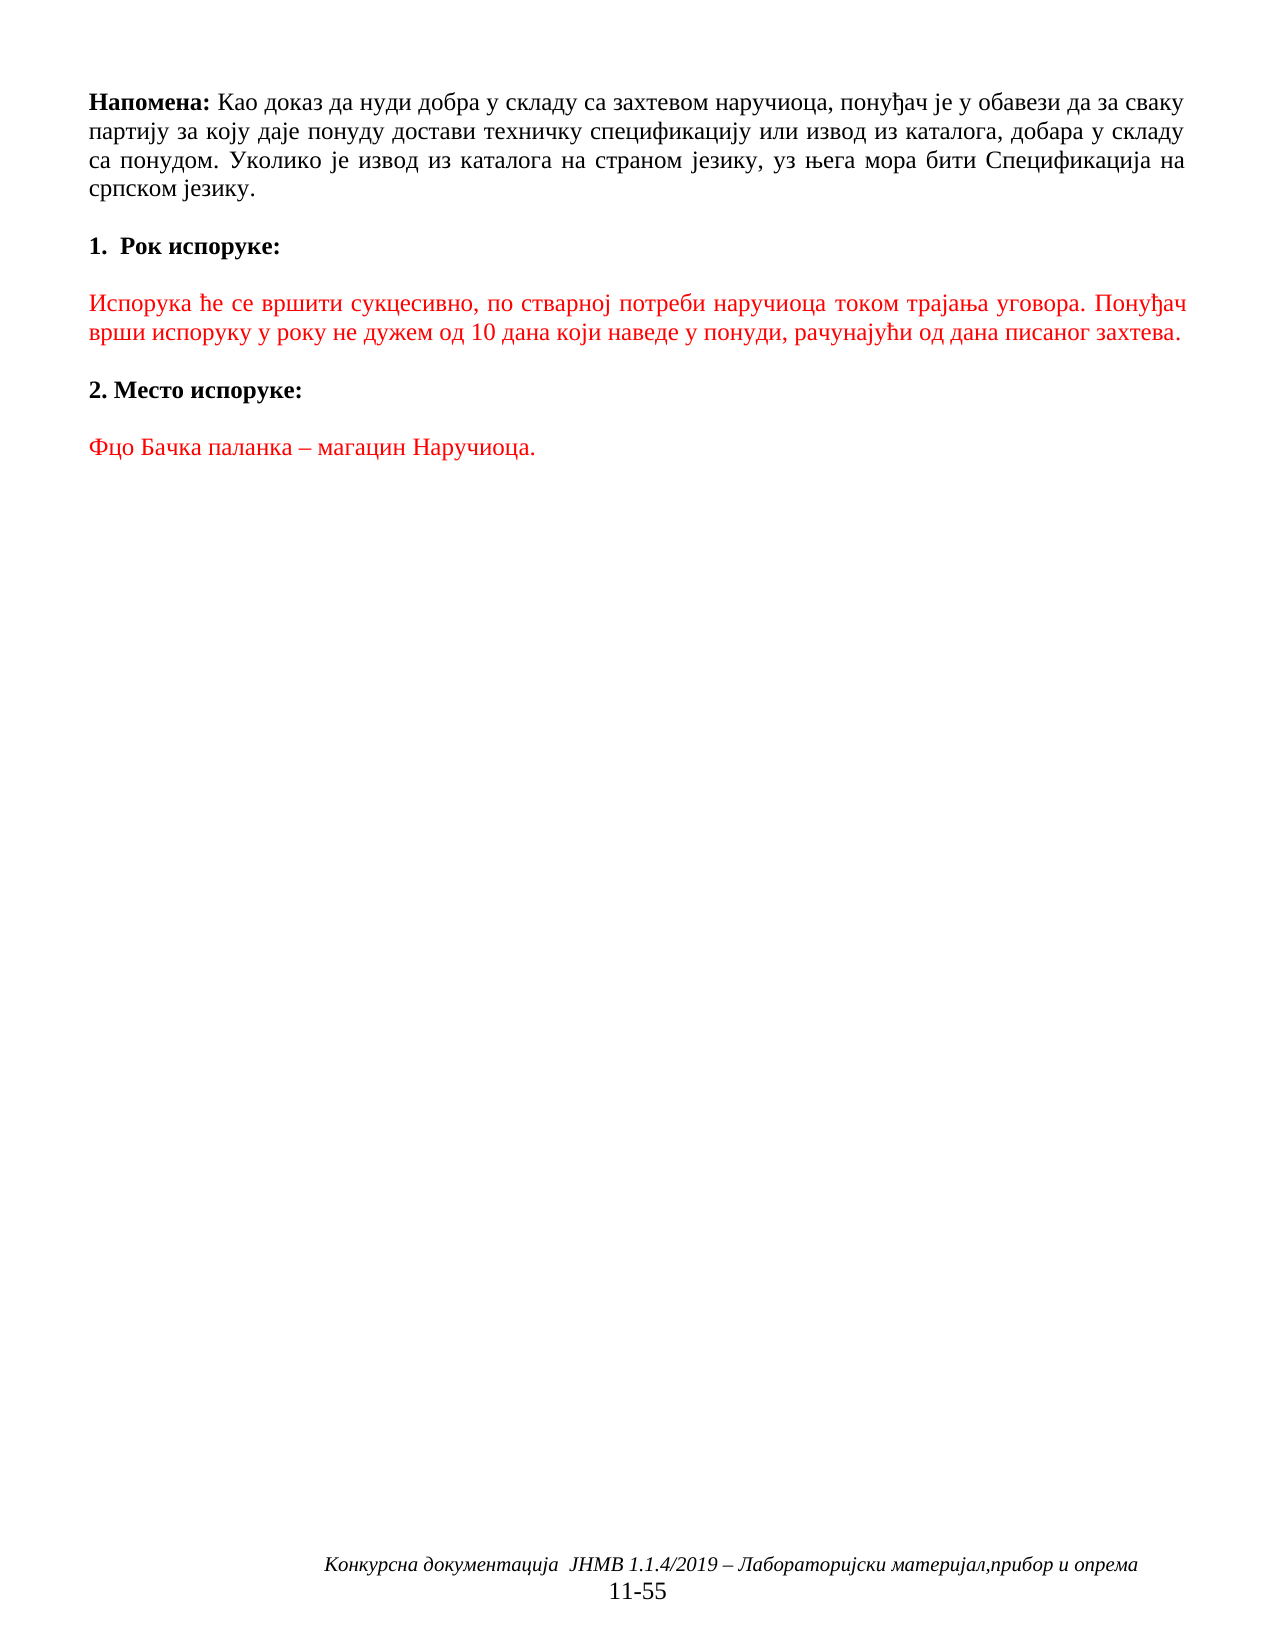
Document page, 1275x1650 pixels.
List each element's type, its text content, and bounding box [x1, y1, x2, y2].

text Испорука ће се вршити сукцесивно, по стварној потреби наручиоца током трајања уговора. Понуђач врши испоруку у року не дужем од 10 дана који наведе у понуди, рачунајући од дана писаног захтева. [88, 288, 1186, 346]
text 2. Место испоруке: [88, 375, 1186, 403]
text Фцо Бачка паланка – магацин Наручиоца. [88, 432, 1186, 461]
text 1. Рок испоруке: [88, 231, 1186, 260]
text Напомена: Као доказ да нуди добра у складу са захтевом наручиоца, понуђач је у обавези да за сваку партију за коју даје понуду достави техничку спецификацију или извод из каталога, добара у складу са понудом. Уколико је извод из каталога на страном језику, уз њега мора бити Спецификација на српском језику. [88, 87, 1186, 202]
